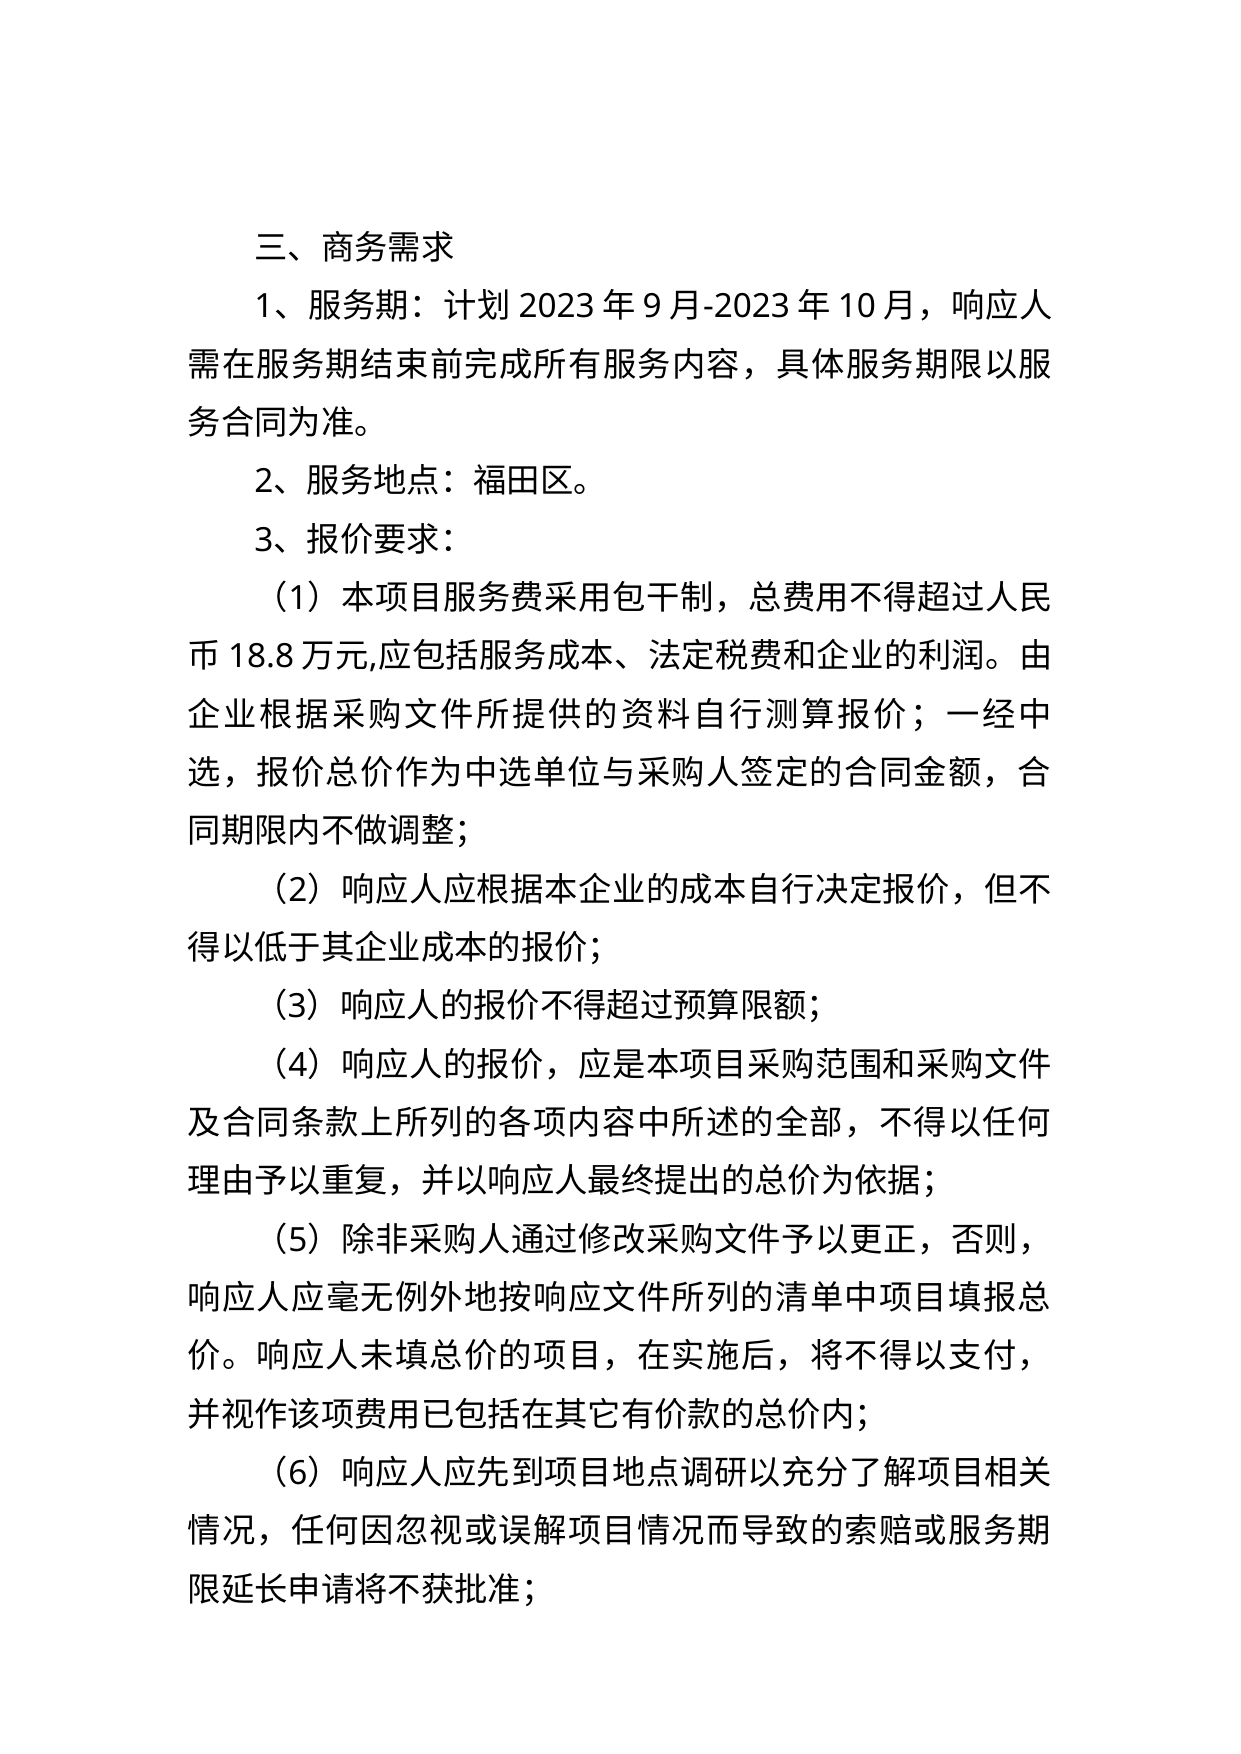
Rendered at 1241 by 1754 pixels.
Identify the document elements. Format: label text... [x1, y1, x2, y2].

text （4）响应人的报价，应是本项目采购范围和采购文件及合同条款上所列的各项内容中所述的全部，不得以任何理由予以重复，并以响应人最终提出的总价为依据； [187, 1029, 1053, 1204]
text （1）本项目服务费采用包干制，总费用不得超过人民币18.8万元,应包括服务成本、法定税费和企业的利润。由企业根据采购文件所提供的资料自行测算报价；一经中选，报价总价作为中选单位与采购人签定的合同金额，合同期限内不做调整； [187, 563, 1053, 854]
text （3）响应人的报价不得超过预算限额； [187, 971, 1053, 1029]
text 2、服务地点：福田区。 [187, 446, 1053, 504]
text 3、报价要求： [187, 504, 1053, 563]
text （5）除非采购人通过修改采购文件予以更正，否则，响应人应毫无例外地按响应文件所列的清单中项目填报总价。响应人未填总价的项目，在实施后，将不得以支付，并视作该项费用已包括在其它有价款的总价内； [187, 1204, 1053, 1438]
text 1、服务期：计划2023年9月-2023年10月，响应人需在服务期结束前完成所有服务内容，具体服务期限以服务合同为准。 [187, 271, 1053, 446]
text （6）响应人应先到项目地点调研以充分了解项目相关情况，任何因忽视或误解项目情况而导致的索赔或服务期限延长申请将不获批准； [187, 1438, 1053, 1613]
text （2）响应人应根据本企业的成本自行决定报价，但不得以低于其企业成本的报价； [187, 854, 1053, 971]
text 三、商务需求 [187, 213, 1053, 271]
